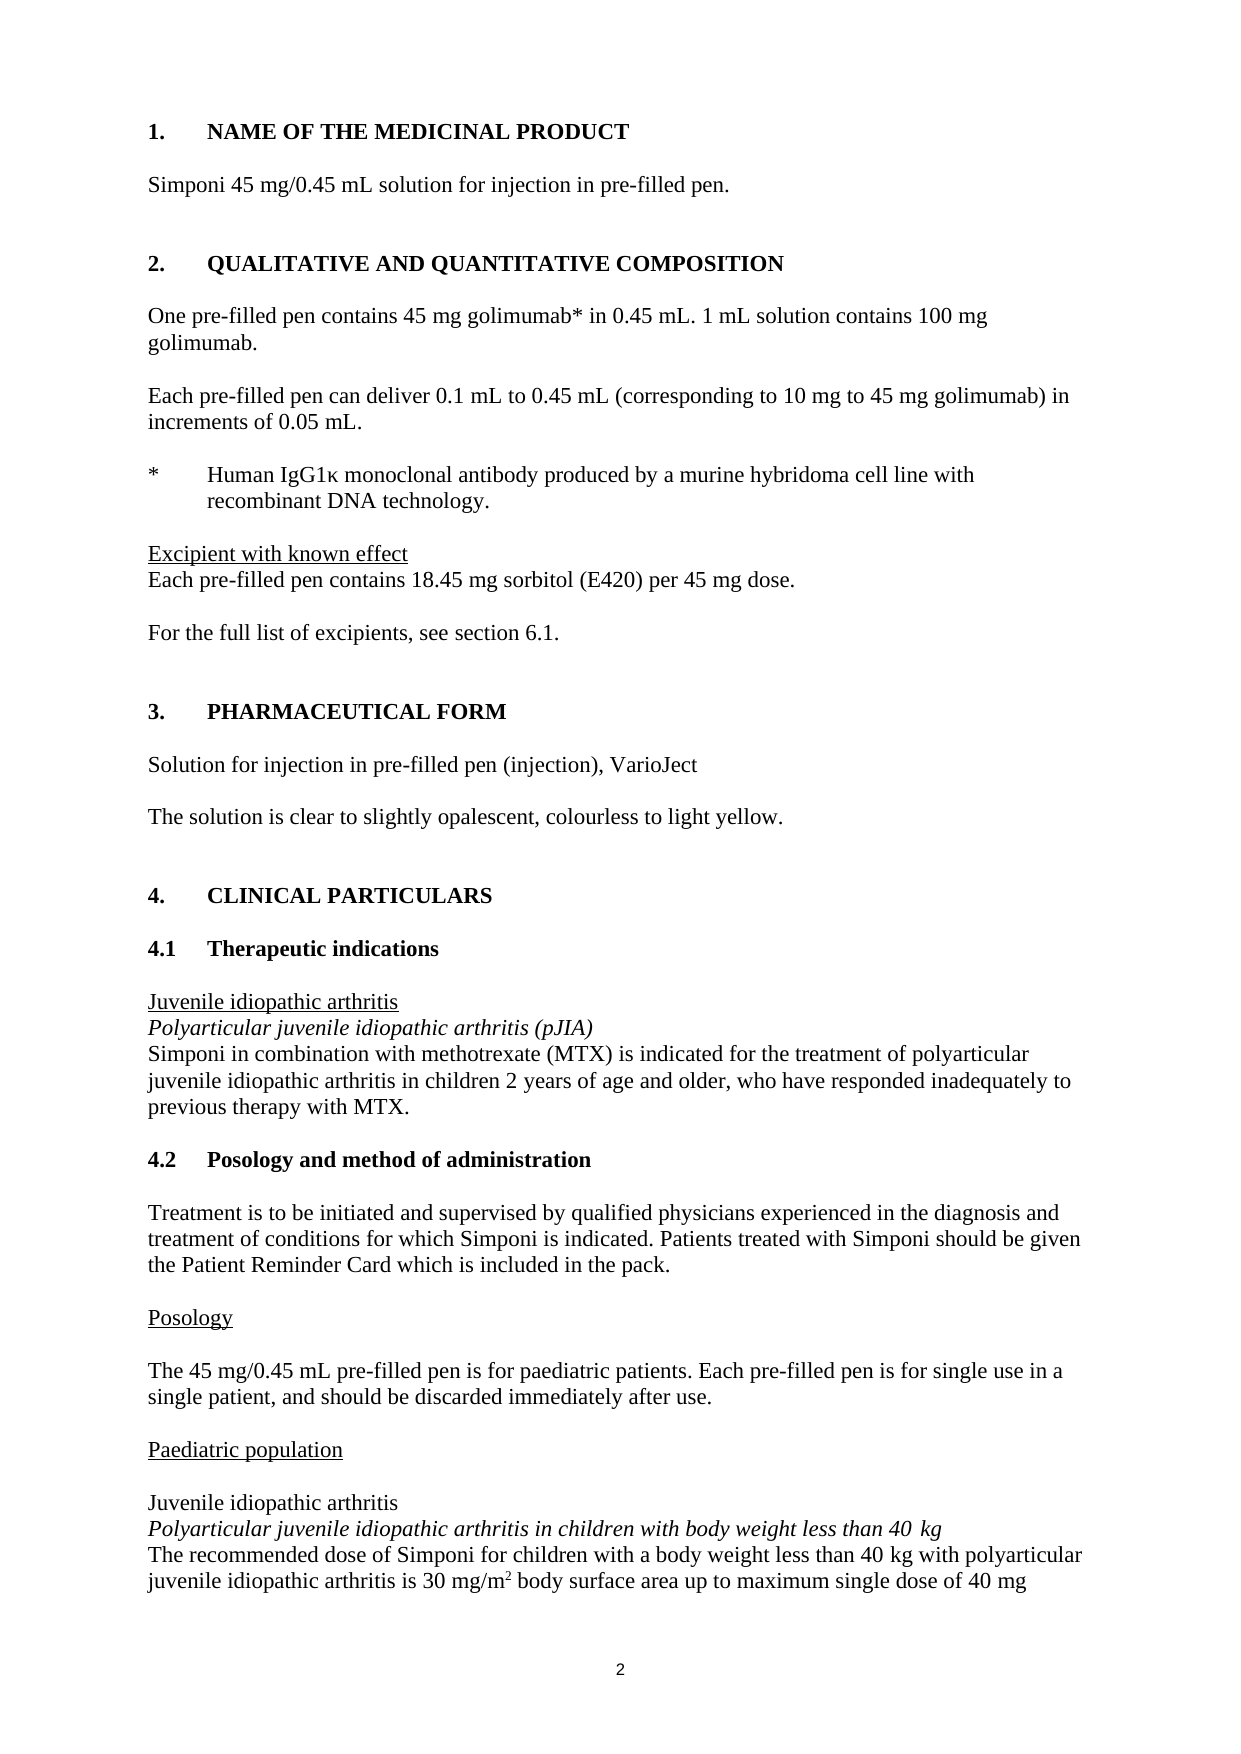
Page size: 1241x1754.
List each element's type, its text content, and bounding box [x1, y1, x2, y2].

text Simponi in combination with methotrexate (MTX) is indicated for the treatment of polyarticular juvenile idiopathic arthritis in children 2 years of age and older, who have responded inadequately to previous therapy with MTX. [148, 1041, 1092, 1119]
text Paediatric population [148, 1436, 1092, 1462]
text Treatment is to be initiated and supervised by qualified physicians experienced in the diagnosis and treatment of conditions for which Simponi is indicated. Patients treated with Simponi should be given the Patient Reminder Card which is included in the pack. [148, 1199, 1092, 1278]
text 4.2 Posology and method of administration [148, 1146, 1092, 1172]
text The solution is clear to slightly opalescent, colourless to light yellow. [148, 803, 1092, 830]
text Simponi 45 mg/0.45 mL solution for injection in pre-filled pen. [148, 171, 1092, 197]
text For the full list of excipients, see section 6.1. [148, 619, 1092, 645]
text 4.1 Therapeutic indications [148, 935, 1092, 961]
text Each pre-filled pen contains 18.45 mg sorbitol (E420) per 45 mg dose. [148, 566, 1092, 592]
text 3. PHARMACEUTICAL FORM [148, 698, 1092, 724]
text Solution for injection in pre-filled pen (injection), VarioJect [148, 751, 1092, 777]
text One pre-filled pen contains 45 mg golimumab* in 0.45 mL. 1 mL solution contains 100 mg golimumab. [148, 303, 1092, 355]
text Juvenile idiopathic arthritis [148, 988, 1092, 1014]
text Polyarticular juvenile idiopathic arthritis in children with body weight less than 40 kg [148, 1515, 1092, 1541]
text Polyarticular juvenile idiopathic arthritis (pJIA) [148, 1014, 1092, 1041]
text The 45 mg/0.45 mL pre-filled pen is for paediatric patients. Each pre-filled pen is for single use in a single patient, and should be discarded immediately after use. [148, 1357, 1092, 1409]
text Each pre-filled pen can deliver 0.1 mL to 0.45 mL (corresponding to 10 mg to 45 mg golimumab) in increments of 0.05 mL. [148, 382, 1092, 434]
text 4. CLINICAL PARTICULARS [148, 882, 1092, 909]
text Posology [148, 1304, 1092, 1330]
text Juvenile idiopathic arthritis [148, 1488, 1092, 1515]
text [148, 1541, 1092, 1594]
text 1. NAME OF THE MEDICINAL PRODUCT [148, 118, 1092, 144]
text 2. QUALITATIVE AND QUANTITATIVE COMPOSITION [148, 250, 1092, 276]
text Excipient with known effect [148, 540, 1092, 566]
text * Human IgG1κ monoclonal antibody produced by a murine hybridoma cell line with recombinant DNA technology. [148, 461, 1092, 513]
